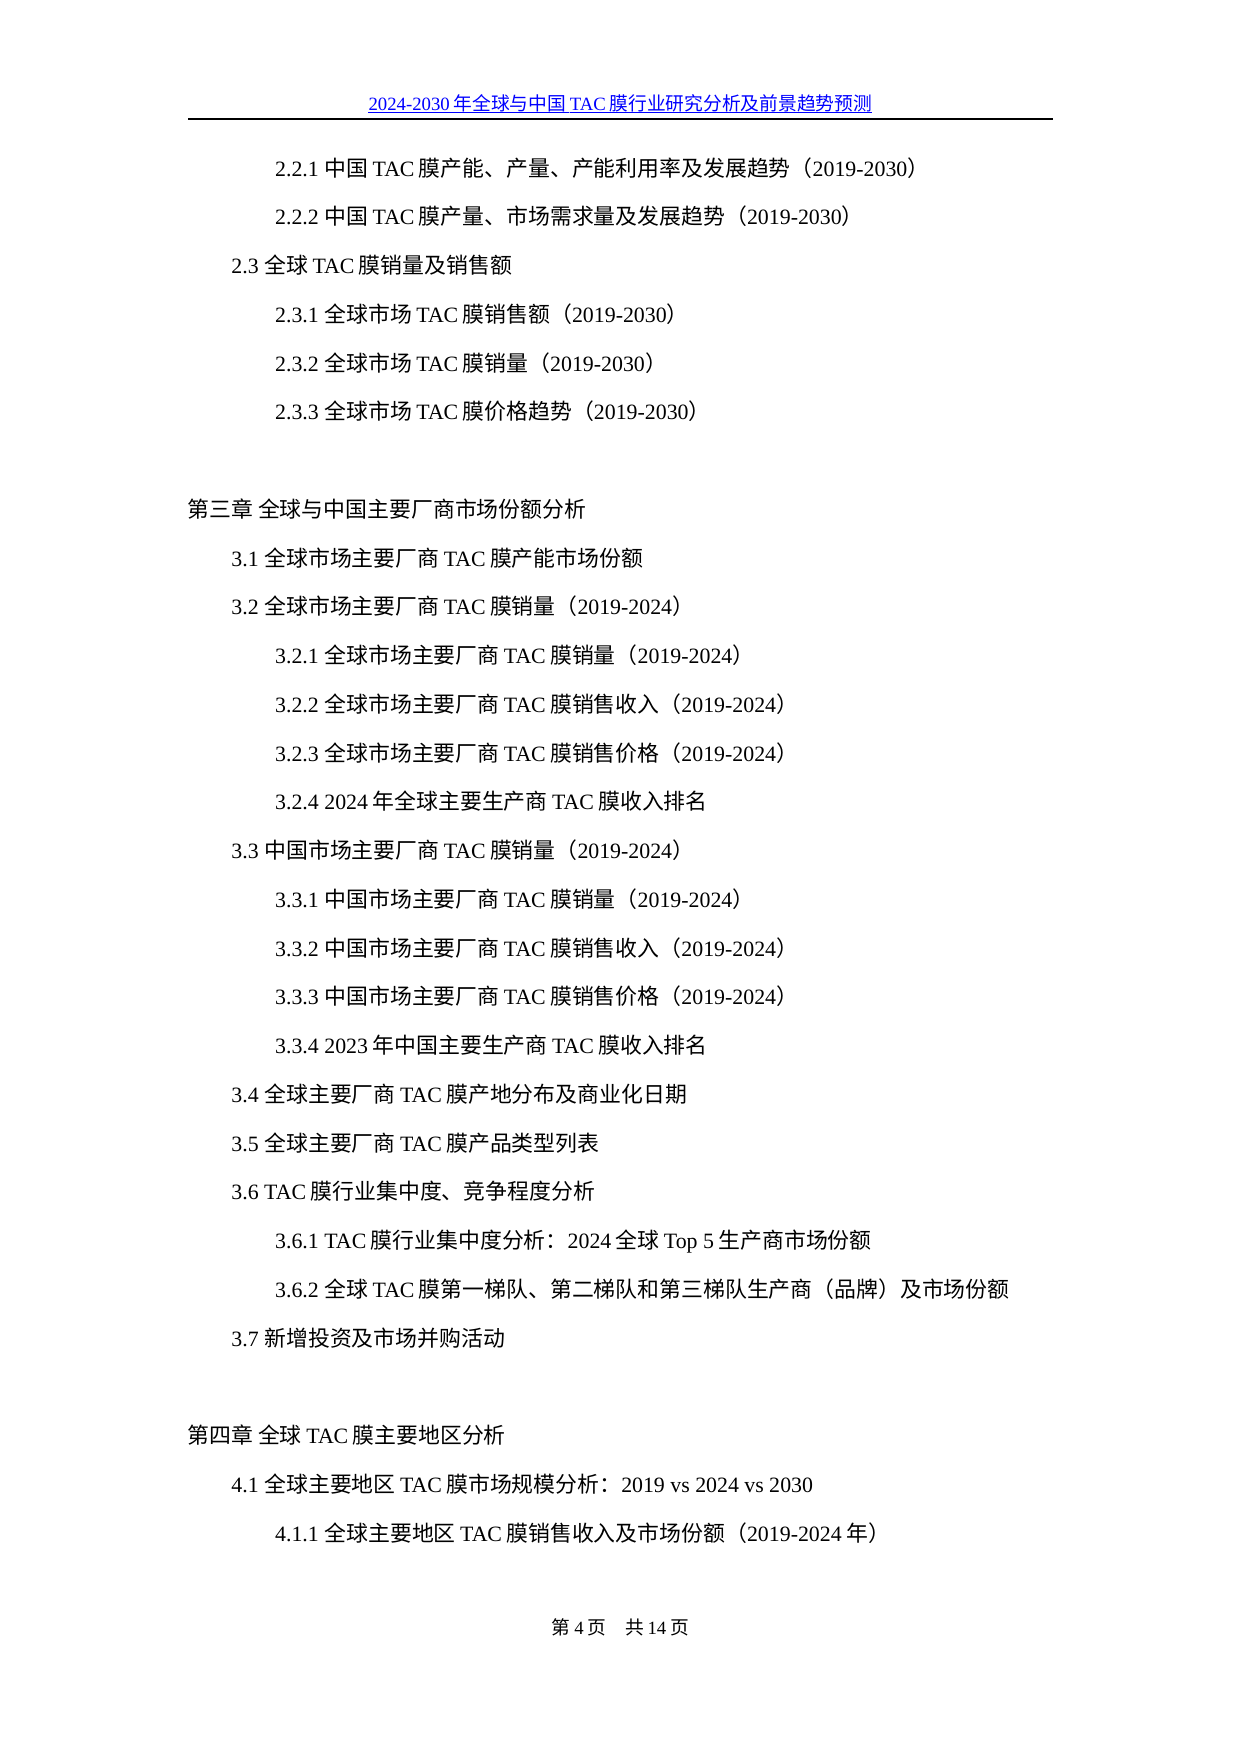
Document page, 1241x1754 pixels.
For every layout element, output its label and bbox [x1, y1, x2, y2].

text [187, 150, 1053, 1548]
